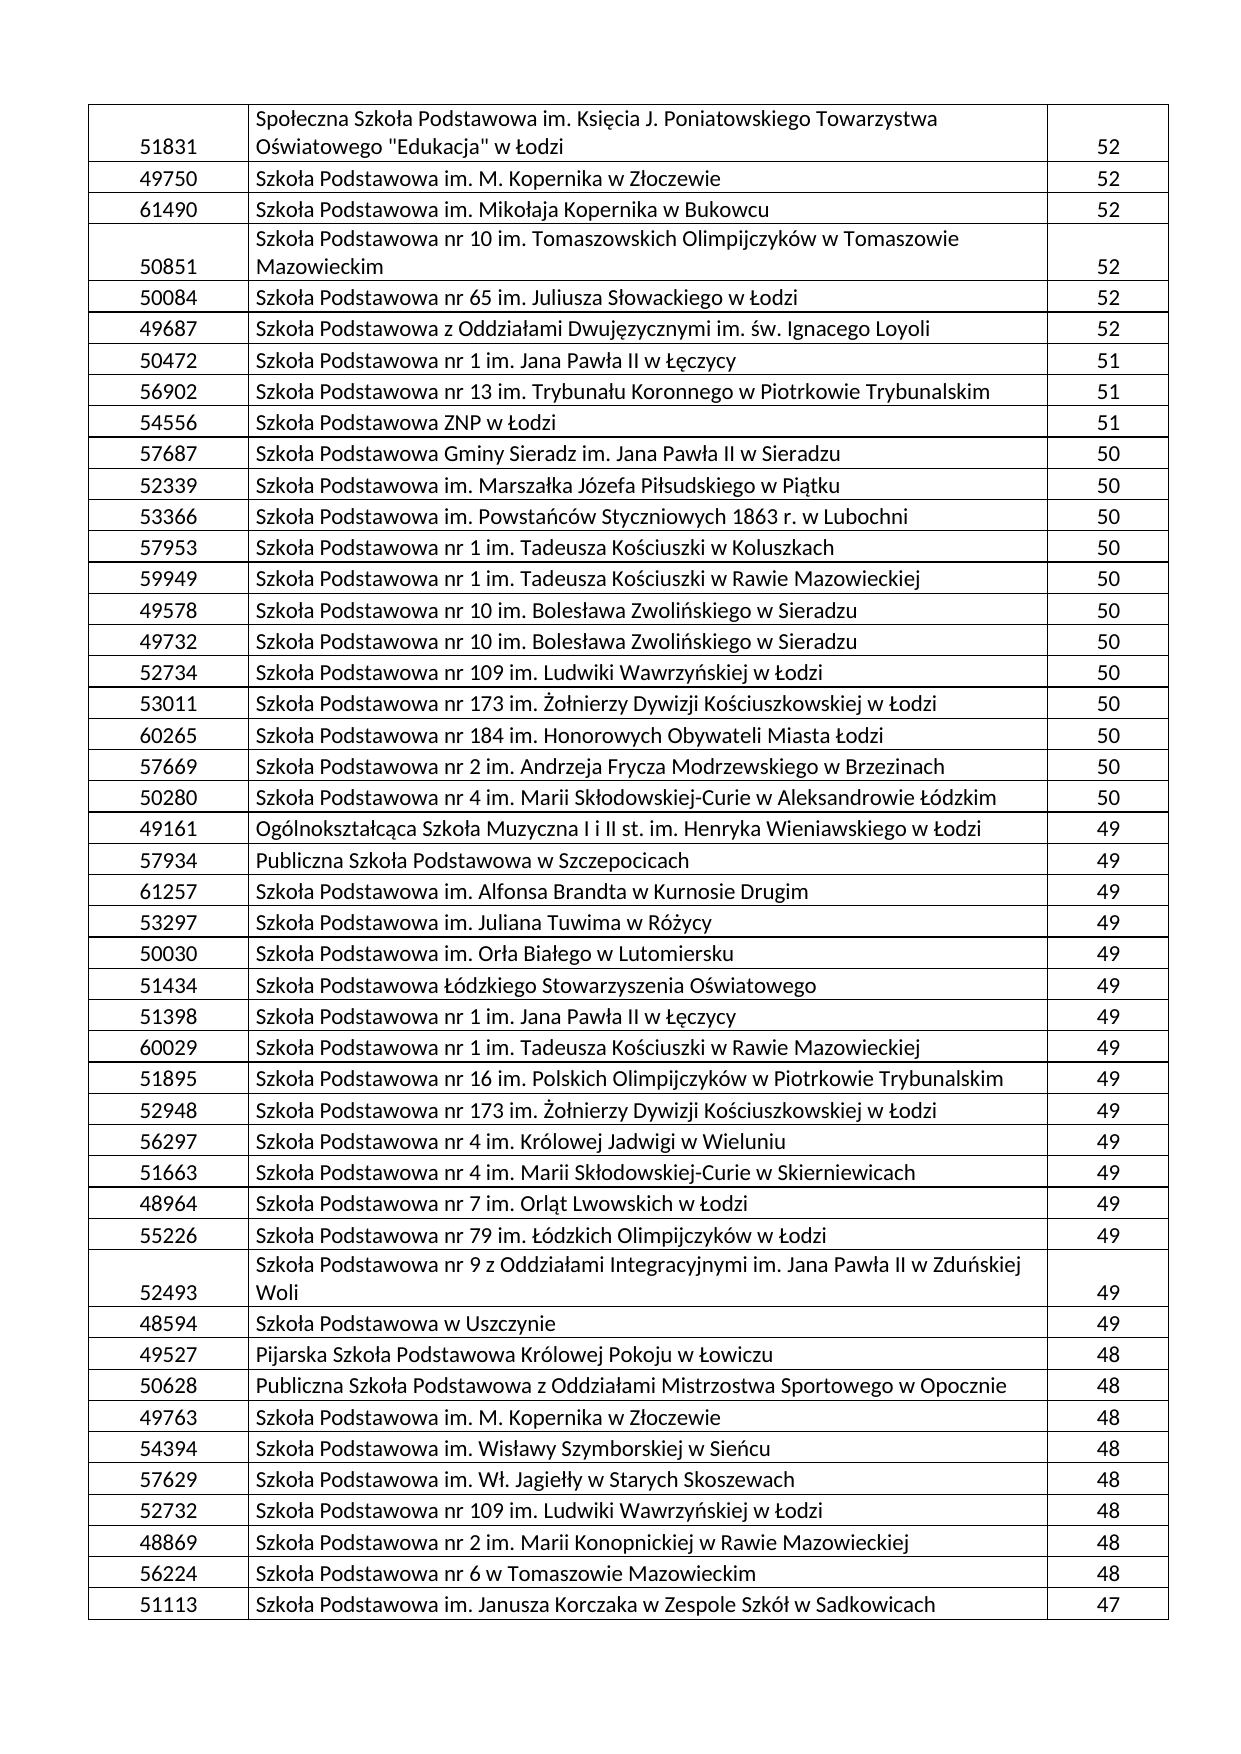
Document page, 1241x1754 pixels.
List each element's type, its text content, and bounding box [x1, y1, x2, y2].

table_cell 49 [1048, 1000, 1168, 1030]
table_cell 48869 [89, 1526, 248, 1556]
table_cell 60029 [89, 1031, 248, 1061]
table_cell Szkoła Podstawowa im. Wł. Jagiełły w Starych Skoszewach [249, 1463, 1047, 1493]
table_cell 48 [1048, 1495, 1168, 1525]
table_cell Szkoła Podstawowa nr 4 im. Królowej Jadwigi w Wieluniu [249, 1125, 1047, 1155]
table_cell 49161 [89, 813, 248, 843]
table_cell Szkoła Podstawowa nr 4 im. Marii Skłodowskiej-Curie w Skierniewicach [249, 1156, 1047, 1186]
table_cell 49 [1048, 1250, 1168, 1306]
table_cell 51113 [89, 1588, 248, 1618]
table_cell Szkoła Podstawowa nr 1 im. Tadeusza Kościuszki w Koluszkach [249, 531, 1047, 561]
table_cell 60265 [89, 719, 248, 749]
table_cell Szkoła Podstawowa im. Janusza Korczaka w Zespole Szkół w Sadkowicach [249, 1588, 1047, 1618]
table_cell Szkoła Podstawowa nr 16 im. Polskich Olimpijczyków w Piotrkowie Trybunalskim [249, 1063, 1047, 1093]
table_cell Szkoła Podstawowa im. Orła Białego w Lutomiersku [249, 938, 1047, 968]
table_cell 48 [1048, 1338, 1168, 1368]
table_cell 50 [1048, 750, 1168, 780]
table_cell 48 [1048, 1526, 1168, 1556]
table_cell 52 [1048, 313, 1168, 343]
table_cell Szkoła Podstawowa im. Juliana Tuwima w Różycy [249, 906, 1047, 936]
table_cell 50851 [89, 224, 248, 280]
table_cell 48594 [89, 1307, 248, 1337]
table_cell 49 [1048, 1094, 1168, 1124]
table_cell Szkoła Podstawowa nr 173 im. Żołnierzy Dywizji Kościuszkowskiej w Łodzi [249, 688, 1047, 718]
table_cell 49 [1048, 938, 1168, 968]
table_cell 52 [1048, 224, 1168, 280]
table_cell Pijarska Szkoła Podstawowa Królowej Pokoju w Łowiczu [249, 1338, 1047, 1368]
table_cell 53011 [89, 688, 248, 718]
table_cell Szkoła Podstawowa nr 7 im. Orląt Lwowskich w Łodzi [249, 1188, 1047, 1218]
table_cell 50 [1048, 688, 1168, 718]
table_cell 50472 [89, 344, 248, 374]
table_cell 52493 [89, 1250, 248, 1306]
table_cell 51895 [89, 1063, 248, 1093]
table_cell 49 [1048, 1156, 1168, 1186]
table_cell Szkoła Podstawowa nr 1 im. Tadeusza Kościuszki w Rawie Mazowieckiej [249, 1031, 1047, 1061]
table_cell 52339 [89, 469, 248, 499]
table_cell 51 [1048, 375, 1168, 405]
table_cell 56902 [89, 375, 248, 405]
table_cell Szkoła Podstawowa nr 13 im. Trybunału Koronnego w Piotrkowie Trybunalskim [249, 375, 1047, 405]
table_cell Szkoła Podstawowa im. Powstańców Styczniowych 1863 r. w Lubochni [249, 500, 1047, 530]
table_cell 49578 [89, 594, 248, 624]
table_cell 52 [1048, 281, 1168, 311]
table_cell 50 [1048, 563, 1168, 593]
table_cell Publiczna Szkoła Podstawowa w Szczepocicach [249, 844, 1047, 874]
table_cell 50 [1048, 719, 1168, 749]
table_cell 53297 [89, 906, 248, 936]
table_cell 50 [1048, 656, 1168, 686]
table_cell Szkoła Podstawowa nr 10 im. Tomaszowskich Olimpijczyków w Tomaszowie Mazowieckim [249, 224, 1047, 280]
table_cell 52 [1048, 105, 1168, 161]
table_cell 52734 [89, 656, 248, 686]
table_cell 52 [1048, 193, 1168, 223]
table_cell 49 [1048, 1125, 1168, 1155]
table_cell 49 [1048, 1307, 1168, 1337]
table_cell 54556 [89, 406, 248, 436]
table_cell 57953 [89, 531, 248, 561]
table_cell Szkoła Podstawowa im. Wisławy Szymborskiej w Sieńcu [249, 1432, 1047, 1462]
table_cell Szkoła Podstawowa Łódzkiego Stowarzyszenia Oświatowego [249, 969, 1047, 999]
table_cell 49 [1048, 875, 1168, 905]
table_cell 49 [1048, 844, 1168, 874]
table_cell Szkoła Podstawowa nr 9 z Oddziałami Integracyjnymi im. Jana Pawła II w Zduńskiej Woli [249, 1250, 1047, 1306]
table_cell Szkoła Podstawowa nr 2 im. Marii Konopnickiej w Rawie Mazowieckiej [249, 1526, 1047, 1556]
table_cell Szkoła Podstawowa Gminy Sieradz im. Jana Pawła II w Sieradzu [249, 438, 1047, 468]
table_cell 49 [1048, 1063, 1168, 1093]
table_cell Szkoła Podstawowa nr 65 im. Juliusza Słowackiego w Łodzi [249, 281, 1047, 311]
table_cell 48 [1048, 1370, 1168, 1400]
table_cell 52 [1048, 162, 1168, 192]
table_cell 57934 [89, 844, 248, 874]
table_cell 49 [1048, 1188, 1168, 1218]
table_cell 50 [1048, 500, 1168, 530]
table_cell 50030 [89, 938, 248, 968]
table_cell 56297 [89, 1125, 248, 1155]
table_cell Szkoła Podstawowa nr 1 im. Jana Pawła II w Łęczycy [249, 344, 1047, 374]
table_cell Szkoła Podstawowa nr 173 im. Żołnierzy Dywizji Kościuszkowskiej w Łodzi [249, 1094, 1047, 1124]
table_cell 49732 [89, 625, 248, 655]
table_cell Społeczna Szkoła Podstawowa im. Księcia J. Poniatowskiego Towarzystwa Oświatowego "Edukacja" w Łodzi [249, 105, 1047, 161]
table_cell 59949 [89, 563, 248, 593]
table_cell 48 [1048, 1557, 1168, 1587]
table_cell 49527 [89, 1338, 248, 1368]
table_cell Szkoła Podstawowa im. Mikołaja Kopernika w Bukowcu [249, 193, 1047, 223]
table_cell 47 [1048, 1588, 1168, 1618]
table_cell 56224 [89, 1557, 248, 1587]
table_cell 50280 [89, 781, 248, 811]
table_cell Szkoła Podstawowa nr 79 im. Łódzkich Olimpijczyków w Łodzi [249, 1219, 1047, 1249]
table_cell 61257 [89, 875, 248, 905]
table_cell 50 [1048, 594, 1168, 624]
table_cell Szkoła Podstawowa nr 4 im. Marii Skłodowskiej-Curie w Aleksandrowie Łódzkim [249, 781, 1047, 811]
table_cell 49687 [89, 313, 248, 343]
table_cell Szkoła Podstawowa im. M. Kopernika w Złoczewie [249, 1401, 1047, 1431]
table_cell 51663 [89, 1156, 248, 1186]
table_cell 51398 [89, 1000, 248, 1030]
table_cell 50 [1048, 625, 1168, 655]
table_cell 49750 [89, 162, 248, 192]
table_cell Szkoła Podstawowa z Oddziałami Dwujęzycznymi im. św. Ignacego Loyoli [249, 313, 1047, 343]
table_cell 48964 [89, 1188, 248, 1218]
table_cell 51 [1048, 406, 1168, 436]
table_cell Szkoła Podstawowa im. Marszałka Józefa Piłsudskiego w Piątku [249, 469, 1047, 499]
table_cell Ogólnokształcąca Szkoła Muzyczna I i II st. im. Henryka Wieniawskiego w Łodzi [249, 813, 1047, 843]
table_cell 53366 [89, 500, 248, 530]
table_cell 49 [1048, 1031, 1168, 1061]
table_cell 51 [1048, 344, 1168, 374]
table_cell 57669 [89, 750, 248, 780]
table_cell 50 [1048, 531, 1168, 561]
table_cell Szkoła Podstawowa w Uszczynie [249, 1307, 1047, 1337]
table_cell 51434 [89, 969, 248, 999]
table_cell 50628 [89, 1370, 248, 1400]
table_cell 50084 [89, 281, 248, 311]
table_cell 49 [1048, 906, 1168, 936]
table_cell 50 [1048, 469, 1168, 499]
table_cell 57687 [89, 438, 248, 468]
table_cell Szkoła Podstawowa nr 1 im. Tadeusza Kościuszki w Rawie Mazowieckiej [249, 563, 1047, 593]
table_cell Szkoła Podstawowa nr 6 w Tomaszowie Mazowieckim [249, 1557, 1047, 1587]
table_cell Szkoła Podstawowa nr 10 im. Bolesława Zwolińskiego w Sieradzu [249, 594, 1047, 624]
table_cell Szkoła Podstawowa nr 109 im. Ludwiki Wawrzyńskiej w Łodzi [249, 1495, 1047, 1525]
table_cell Szkoła Podstawowa nr 1 im. Jana Pawła II w Łęczycy [249, 1000, 1047, 1030]
table_cell 54394 [89, 1432, 248, 1462]
table_cell 57629 [89, 1463, 248, 1493]
table_cell 52732 [89, 1495, 248, 1525]
table_cell 61490 [89, 193, 248, 223]
table_cell Szkoła Podstawowa im. M. Kopernika w Złoczewie [249, 162, 1047, 192]
table_cell Publiczna Szkoła Podstawowa z Oddziałami Mistrzostwa Sportowego w Opocznie [249, 1370, 1047, 1400]
table_cell Szkoła Podstawowa nr 184 im. Honorowych Obywateli Miasta Łodzi [249, 719, 1047, 749]
table_cell 50 [1048, 781, 1168, 811]
table_cell 49 [1048, 813, 1168, 843]
table_cell Szkoła Podstawowa im. Alfonsa Brandta w Kurnosie Drugim [249, 875, 1047, 905]
table_cell 49 [1048, 1219, 1168, 1249]
table_cell Szkoła Podstawowa ZNP w Łodzi [249, 406, 1047, 436]
table_cell 51831 [89, 105, 248, 161]
table_cell 52948 [89, 1094, 248, 1124]
table_cell Szkoła Podstawowa nr 10 im. Bolesława Zwolińskiego w Sieradzu [249, 625, 1047, 655]
table_cell Szkoła Podstawowa nr 109 im. Ludwiki Wawrzyńskiej w Łodzi [249, 656, 1047, 686]
table_cell 49763 [89, 1401, 248, 1431]
table_cell 48 [1048, 1463, 1168, 1493]
table_cell 55226 [89, 1219, 248, 1249]
table_cell 48 [1048, 1401, 1168, 1431]
table_cell 48 [1048, 1432, 1168, 1462]
table_cell Szkoła Podstawowa nr 2 im. Andrzeja Frycza Modrzewskiego w Brzezinach [249, 750, 1047, 780]
table_cell 50 [1048, 438, 1168, 468]
table_cell 49 [1048, 969, 1168, 999]
